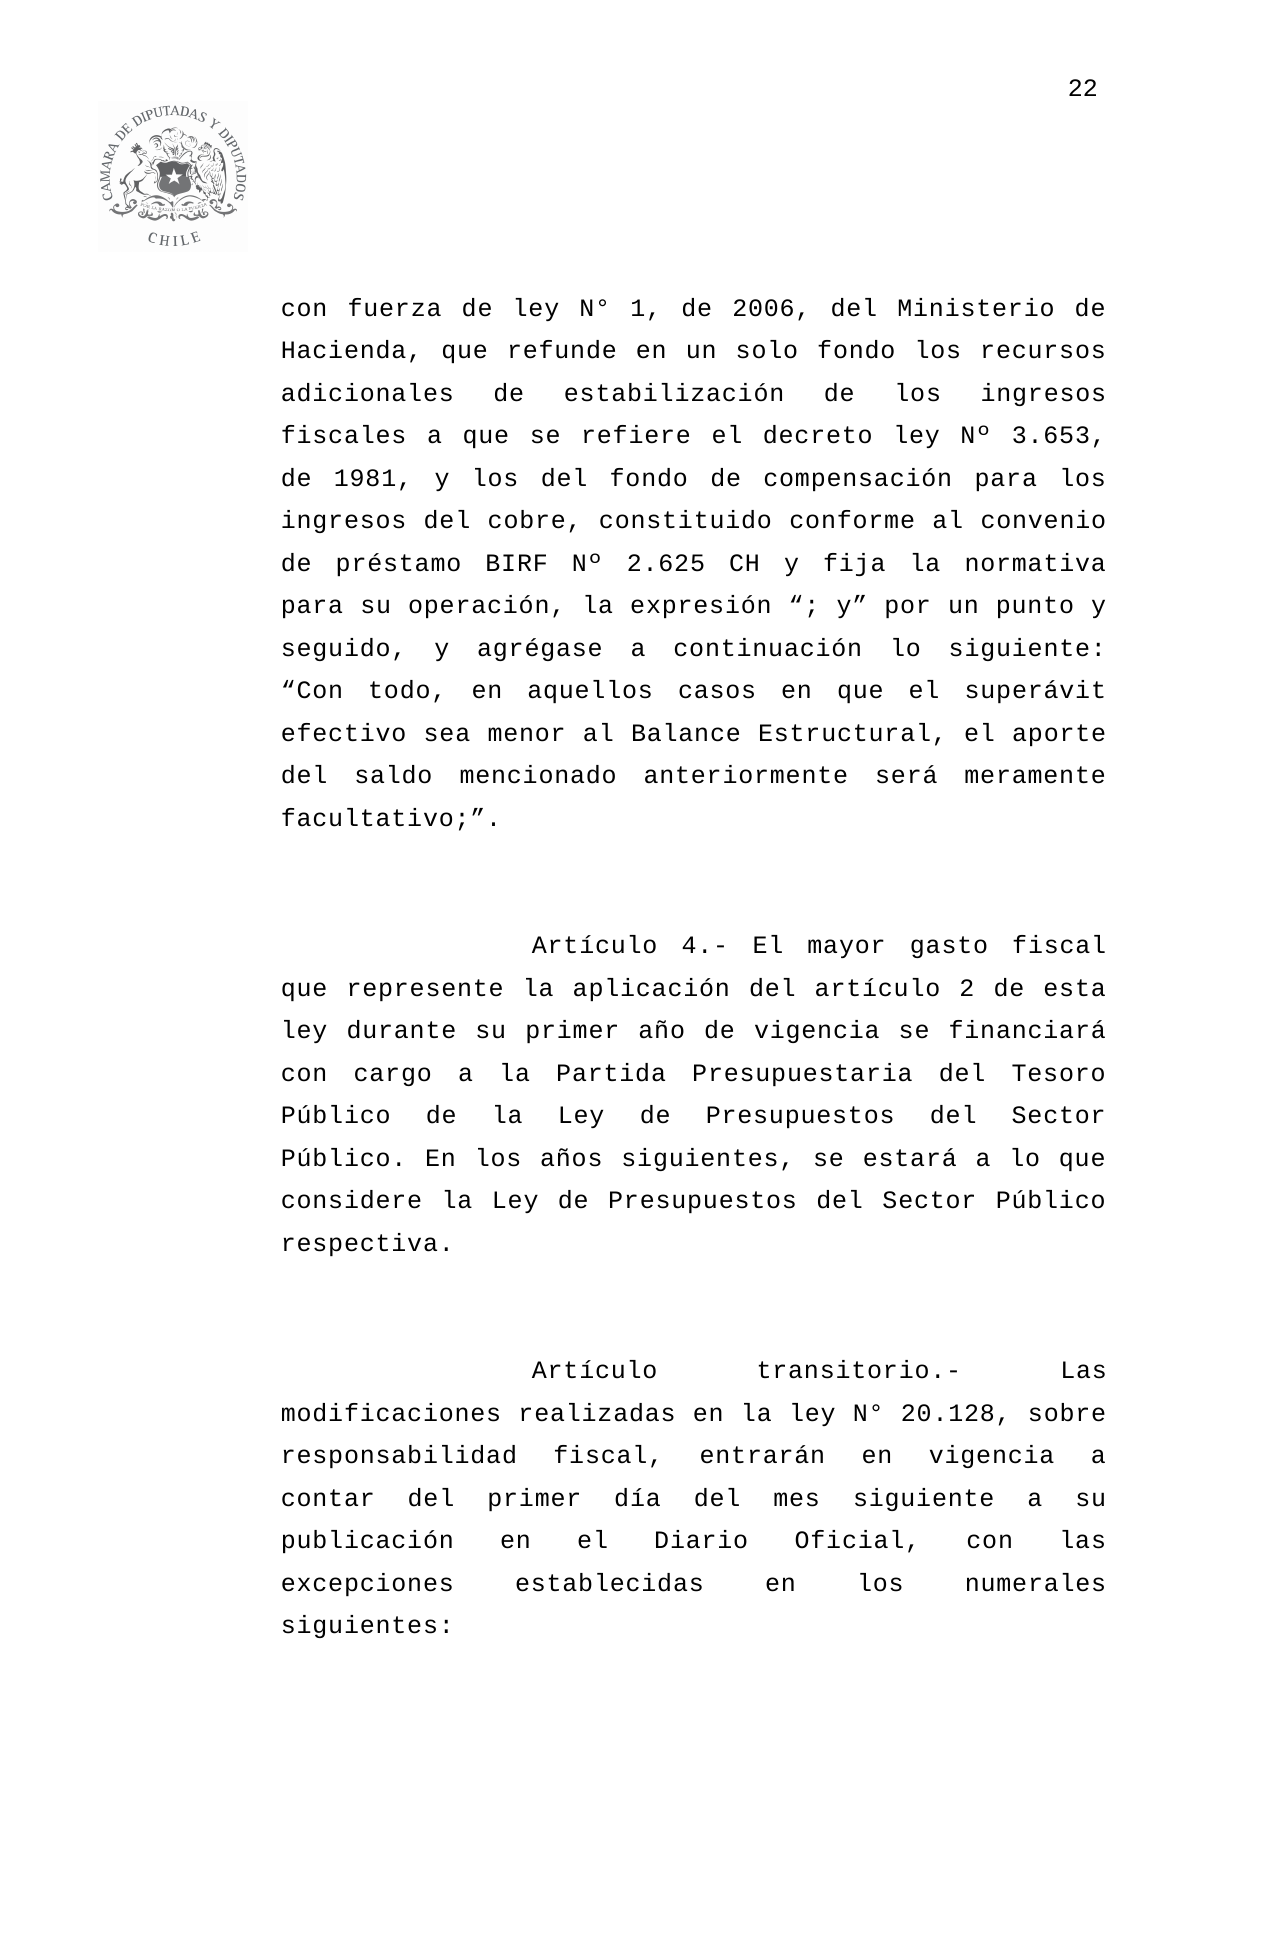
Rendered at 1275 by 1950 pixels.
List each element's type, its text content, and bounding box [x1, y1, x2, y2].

text Artículo 4.- El mayor gasto fiscal que represente la aplicación del artículo 2 de esta ley durante su primer año de vigencia se financiará con cargo a la Partida Presupuestaria del Tesoro Público de la Ley de Presupuestos del Sector Público. En los años siguientes, se estará a lo que considere la Ley de Presupuestos del Sector Público respectiva. [281, 933, 1107, 1259]
picture [97, 101, 249, 252]
text Artículo transitorio.- Las modificaciones realizadas en la ley N° 20.128, sobre responsabilidad fiscal, entrarán en vigencia a contar del primer día del mes siguiente a su publicación en el Diario Oficial, con las excepciones establecidas en los numerales siguientes: [281, 1358, 1107, 1641]
